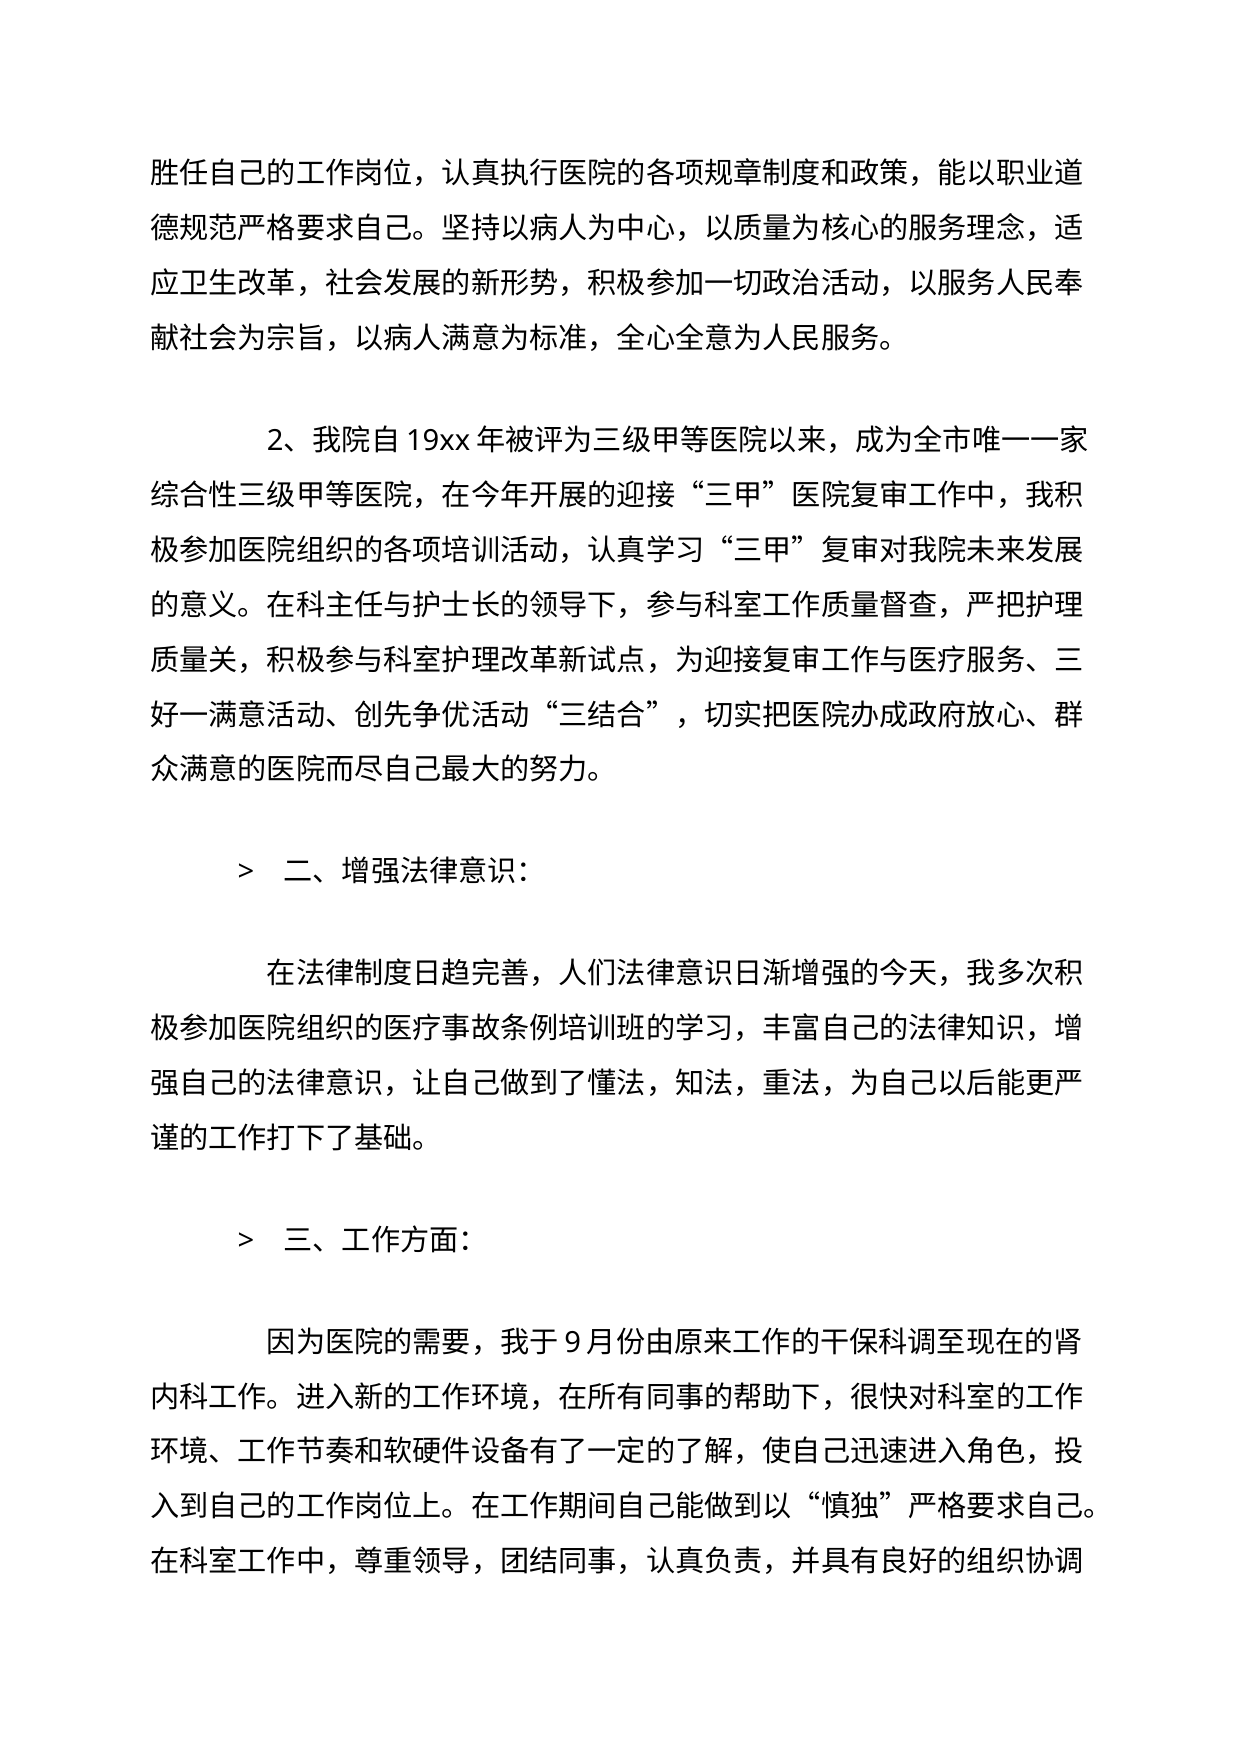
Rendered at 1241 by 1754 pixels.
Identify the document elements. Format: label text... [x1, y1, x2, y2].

text 2、我院自19xx年被评为三级甲等医院以来，成为全市唯一一家综合性三级甲等医院，在今年开展的迎接“三甲”医院复审工作中，我积极参加医院组织的各项培训活动，认真学习“三甲”复审对我院未来发展的意义。在科主任与护士长的领导下，参与科室工作质量督查，严把护理质量关，积极参与科室护理改革新试点，为迎接复审工作与医疗服务、三好一满意活动、创先争优活动“三结合”，切实把医院办成政府放心、群众满意的医院而尽自己最大的努力。 [150, 416, 1090, 788]
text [150, 150, 1090, 357]
text 在法律制度日趋完善，人们法律意识日渐增强的今天，我多次积极参加医院组织的医疗事故条例培训班的学习，丰富自己的法律知识，增强自己的法律意识，让自己做到了懂法，知法，重法，为自己以后能更严谨的工作打下了基础。 [150, 950, 1090, 1157]
text > 二、增强法律意识： [150, 848, 1090, 890]
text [150, 1318, 1090, 1580]
text > 三、工作方面： [150, 1216, 1090, 1258]
